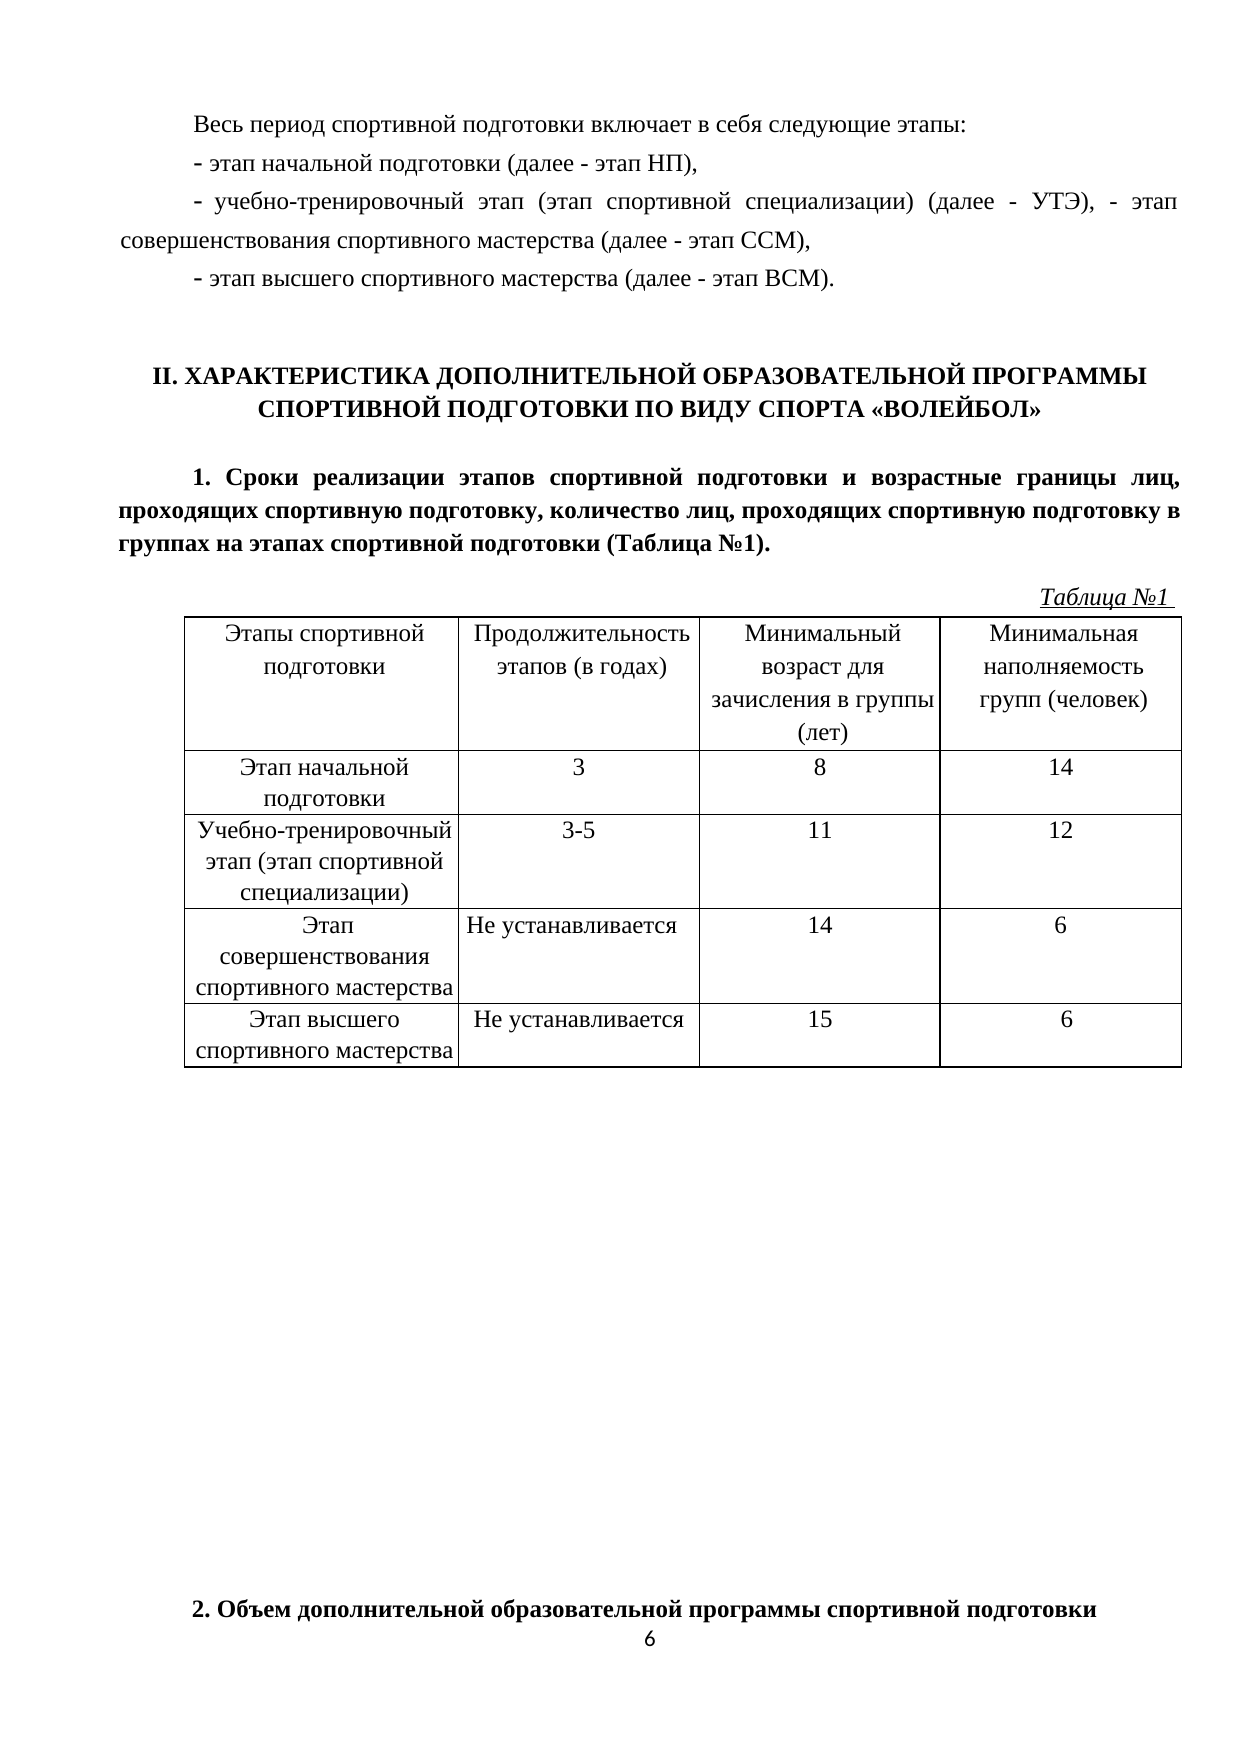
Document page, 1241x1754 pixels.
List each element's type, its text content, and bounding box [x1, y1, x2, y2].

subtitle II. Характеристика дополнительной образовательной программы спортивной подготовки по виду спорта «волейбол» [118, 361, 1181, 423]
table_cell Этап высшего спортивного мастерства [185, 1004, 458, 1066]
table_cell 14 [700, 909, 939, 1003]
list учебно-тренировочный этап (этап спортивной специализации) (далее - УТЭ), - этап совершенствования спортивного мастерства (далее - этап ССМ), [120, 179, 1179, 256]
table_header Минимальная наполняемость групп (человек) [941, 618, 1181, 750]
table_header Продолжительность этапов (в годах) [459, 618, 699, 750]
table_cell 12 [941, 815, 1181, 908]
text Весь период спортивной подготовки включает в себя следующие этапы: [120, 102, 1181, 140]
table_cell Этап совершенствования спортивного мастерства [185, 909, 458, 1003]
table_cell 15 [700, 1004, 939, 1066]
table_cell Учебно-тренировочный этап (этап спортивной специализации) [185, 815, 458, 908]
table_cell 3 [459, 751, 699, 813]
list этап высшего спортивного мастерства (далее - этап ВСМ). [120, 256, 1181, 294]
table_cell Не устанавливается [459, 1004, 699, 1066]
table_header Минимальный возраст для зачисления в группы (лет) [700, 618, 939, 750]
subtitle Таблица №1 [118, 582, 1169, 610]
table_cell Этап начальной подготовки [185, 751, 458, 813]
table_cell [941, 1004, 1181, 1066]
table_cell Не устанавливается [459, 909, 699, 1003]
table_cell 14 [941, 751, 1181, 813]
list 2. Объем дополнительной образовательной программы спортивной подготовки [170, 1594, 1119, 1622]
table_cell 6 [941, 909, 1181, 1003]
table_header Этапы спортивной подготовки [185, 618, 458, 750]
table_cell 3-5 [459, 815, 699, 908]
table_cell 8 [700, 751, 939, 813]
text 1. Сроки реализации этапов спортивной подготовки и возрастные границы лиц, проходящих спортивную подготовку, количество лиц, проходящих спортивную подготовку в группах на этапах спортивной подготовки (Таблица №1). [118, 462, 1181, 556]
list этап начальной подготовки (далее - этап НП), [120, 140, 1181, 179]
table_cell 11 [700, 815, 939, 908]
